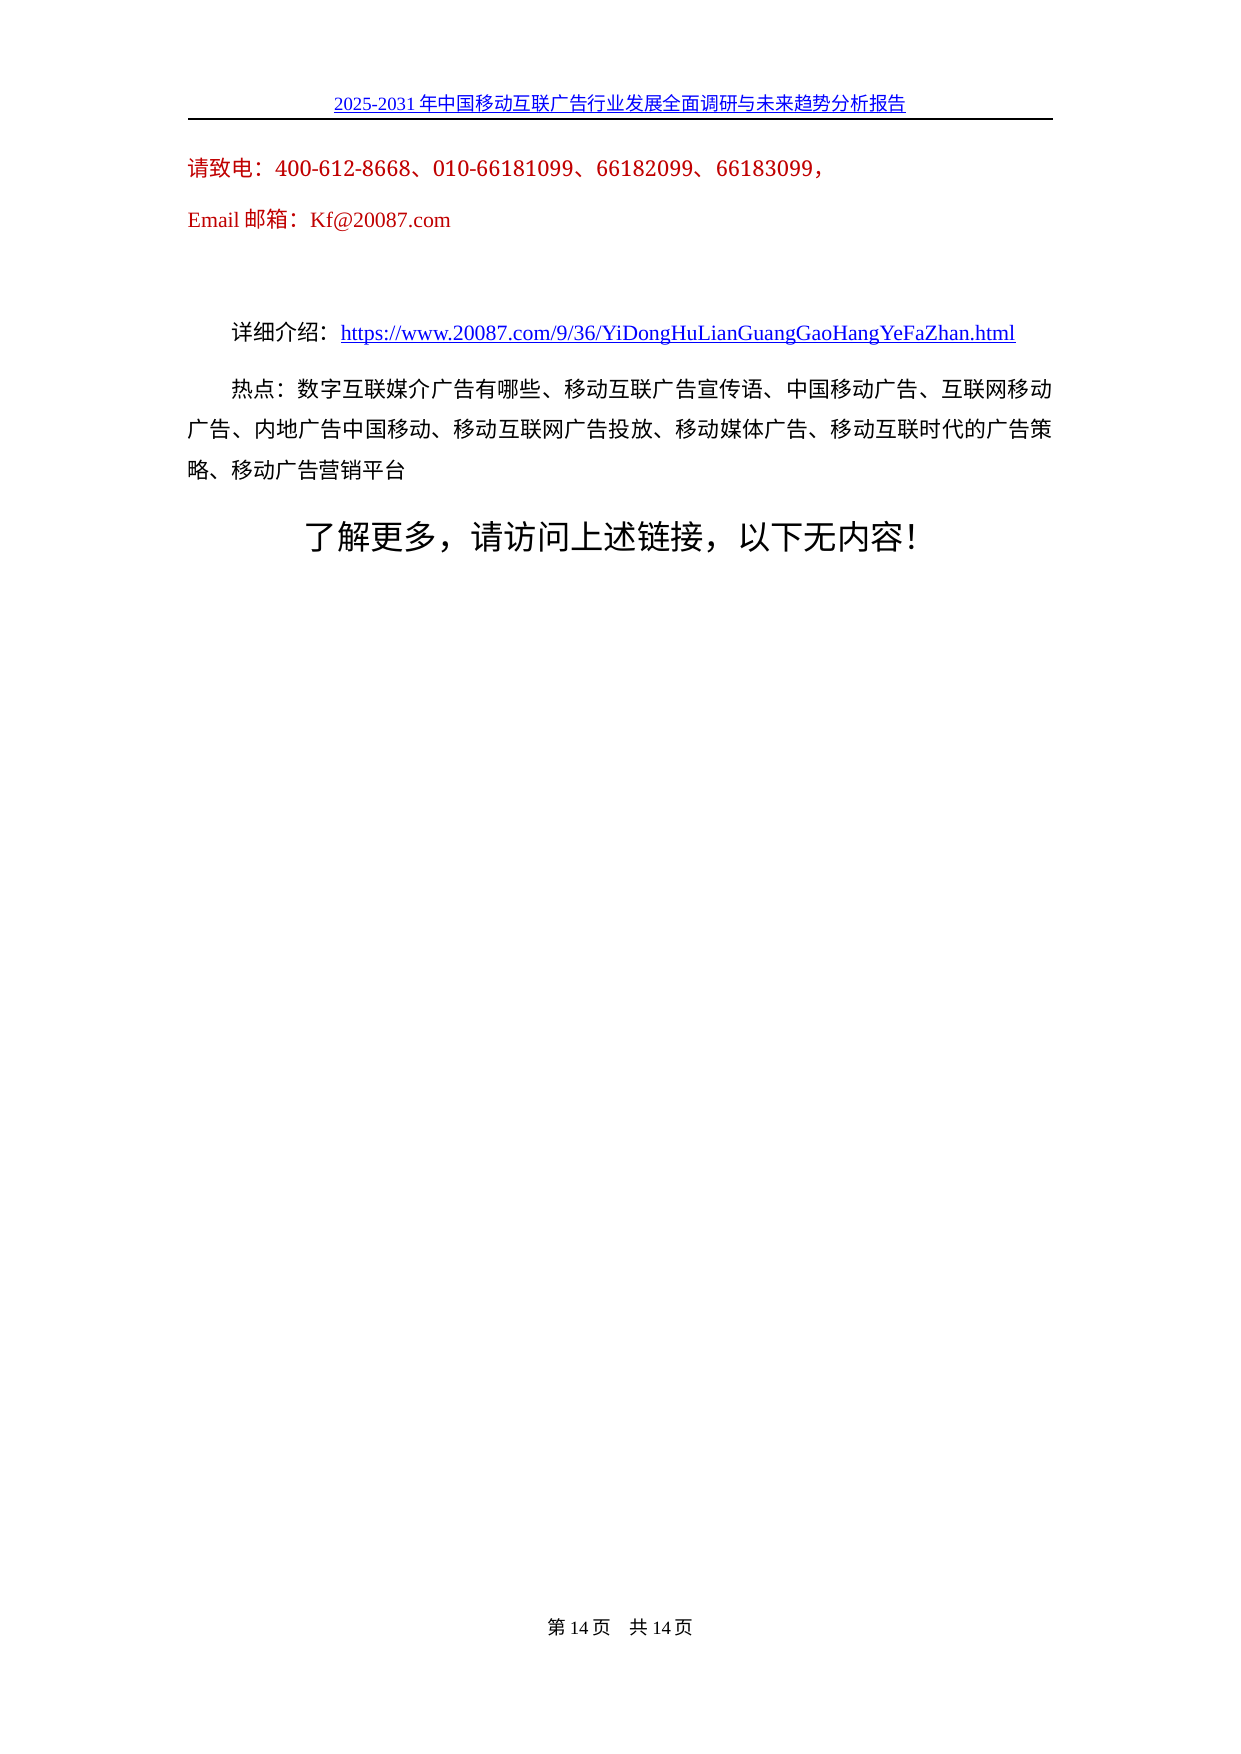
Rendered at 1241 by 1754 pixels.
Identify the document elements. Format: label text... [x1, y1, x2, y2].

text 热点：数字互联媒介广告有哪些、移动互联广告宣传语、中国移动广告、互联网移动广告、内地广告中国移动、移动互联网广告投放、移动媒体广告、移动互联时代的广告策略、移动广告营销平台 [187, 371, 1053, 485]
title 了解更多，请访问上述链接，以下无内容！ [187, 503, 1053, 568]
text 请致电：400-612-8668、010-66181099、66182099、66183099， [187, 150, 1053, 183]
text 详细介绍：https://www.20087.com/9/36/YiDongHuLianGuangGaoHangYeFaZhan.html [187, 315, 1053, 347]
text Email邮箱：Kf@20087.com [187, 202, 1053, 234]
